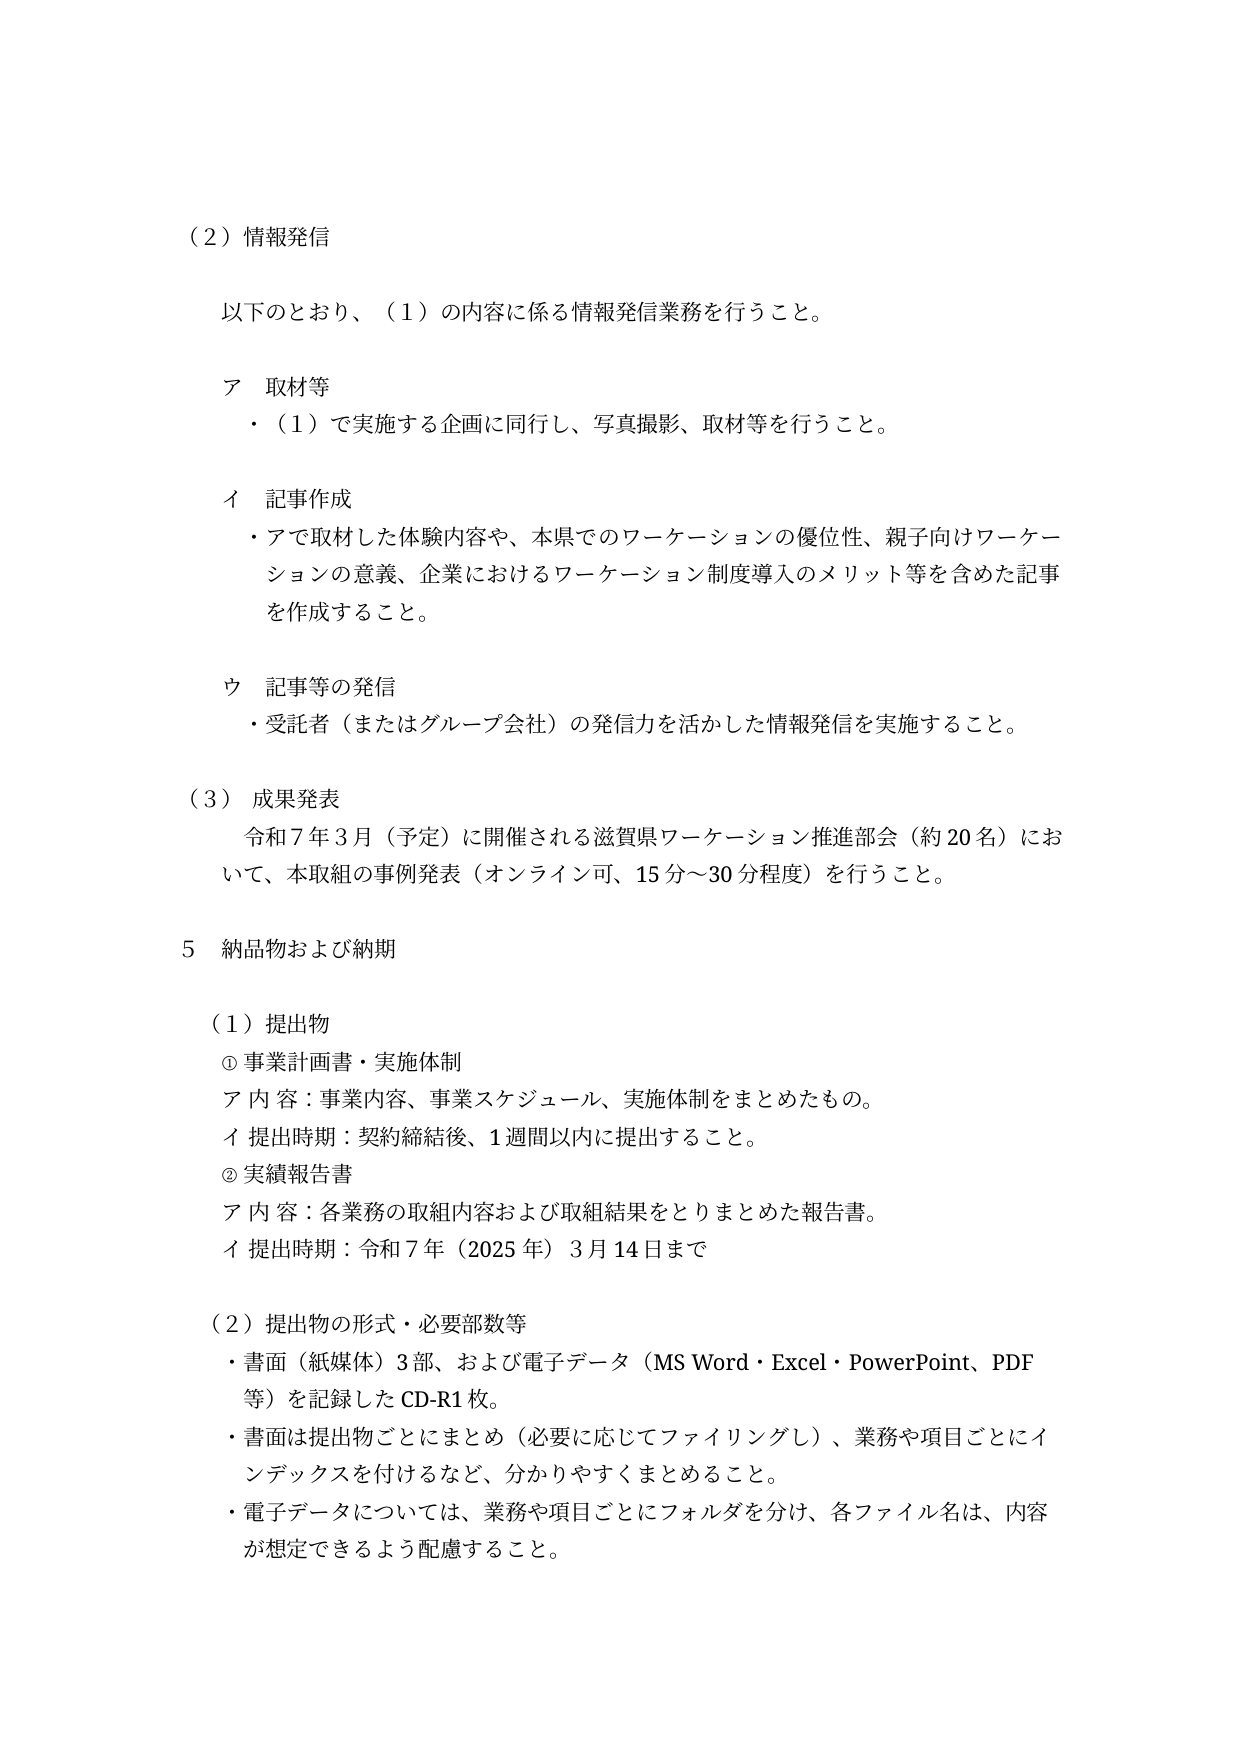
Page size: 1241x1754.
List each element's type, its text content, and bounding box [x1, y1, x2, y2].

text ア 取材等 [177, 367, 1063, 404]
text 令和７年３月（予定）に開催される滋賀県ワーケーション推進部会（約20名）において、本取組の事例発表（オンライン可、15分～30分程度）を行うこと。 [221, 817, 1063, 892]
text ① 事業計画書・実施体制 [177, 1042, 1063, 1079]
text ウ 記事等の発信 [177, 667, 1063, 704]
text 以下のとおり、（１）の内容に係る情報発信業務を行うこと。 [177, 292, 1063, 329]
text ア 内 容：事業内容、事業スケジュール、実施体制をまとめたもの。 [221, 1079, 1063, 1117]
text ・電子データについては、業務や項目ごとにフォルダを分け、各ファイル名は、内容が想定できるよう配慮すること。 [221, 1492, 1063, 1567]
text ・受託者（またはグループ会社）の発信力を活かした情報発信を実施すること。 [177, 704, 1063, 742]
subtitle 成果発表 [177, 779, 1063, 817]
text ア 内 容：各業務の取組内容および取組結果をとりまとめた報告書。 [177, 1192, 1063, 1229]
text イ 提出時期：契約締結後、1週間以内に提出すること。 [177, 1117, 1063, 1154]
text イ 記事作成 [177, 479, 1063, 517]
text ・書面（紙媒体）3部、および電子データ（MS Word・Excel・PowerPoint、PDF 等）を記録したCD-R1枚。 [221, 1342, 1063, 1417]
subtitle （２）情報発信 [177, 217, 1063, 254]
text ・（１）で実施する企画に同行し、写真撮影、取材等を行うこと。 [177, 404, 1063, 442]
text （１）提出物 [199, 1004, 1063, 1042]
text ・アで取材した体験内容や、本県でのワーケーションの優位性、親子向けワーケーションの意義、企業におけるワーケーション制度導入のメリット等を含めた記事を作成すること。 [243, 517, 1063, 629]
text （２）提出物の形式・必要部数等 [177, 1304, 1063, 1342]
text ５ 納品物および納期 [177, 929, 1063, 967]
text イ 提出時期：令和７年（2025 年）３月14日まで [177, 1229, 1063, 1267]
text ② 実績報告書 [177, 1154, 1063, 1192]
text ・書面は提出物ごとにまとめ（必要に応じてファイリングし）、業務や項目ごとにインデックスを付けるなど、分かりやすくまとめること。 [221, 1417, 1063, 1492]
